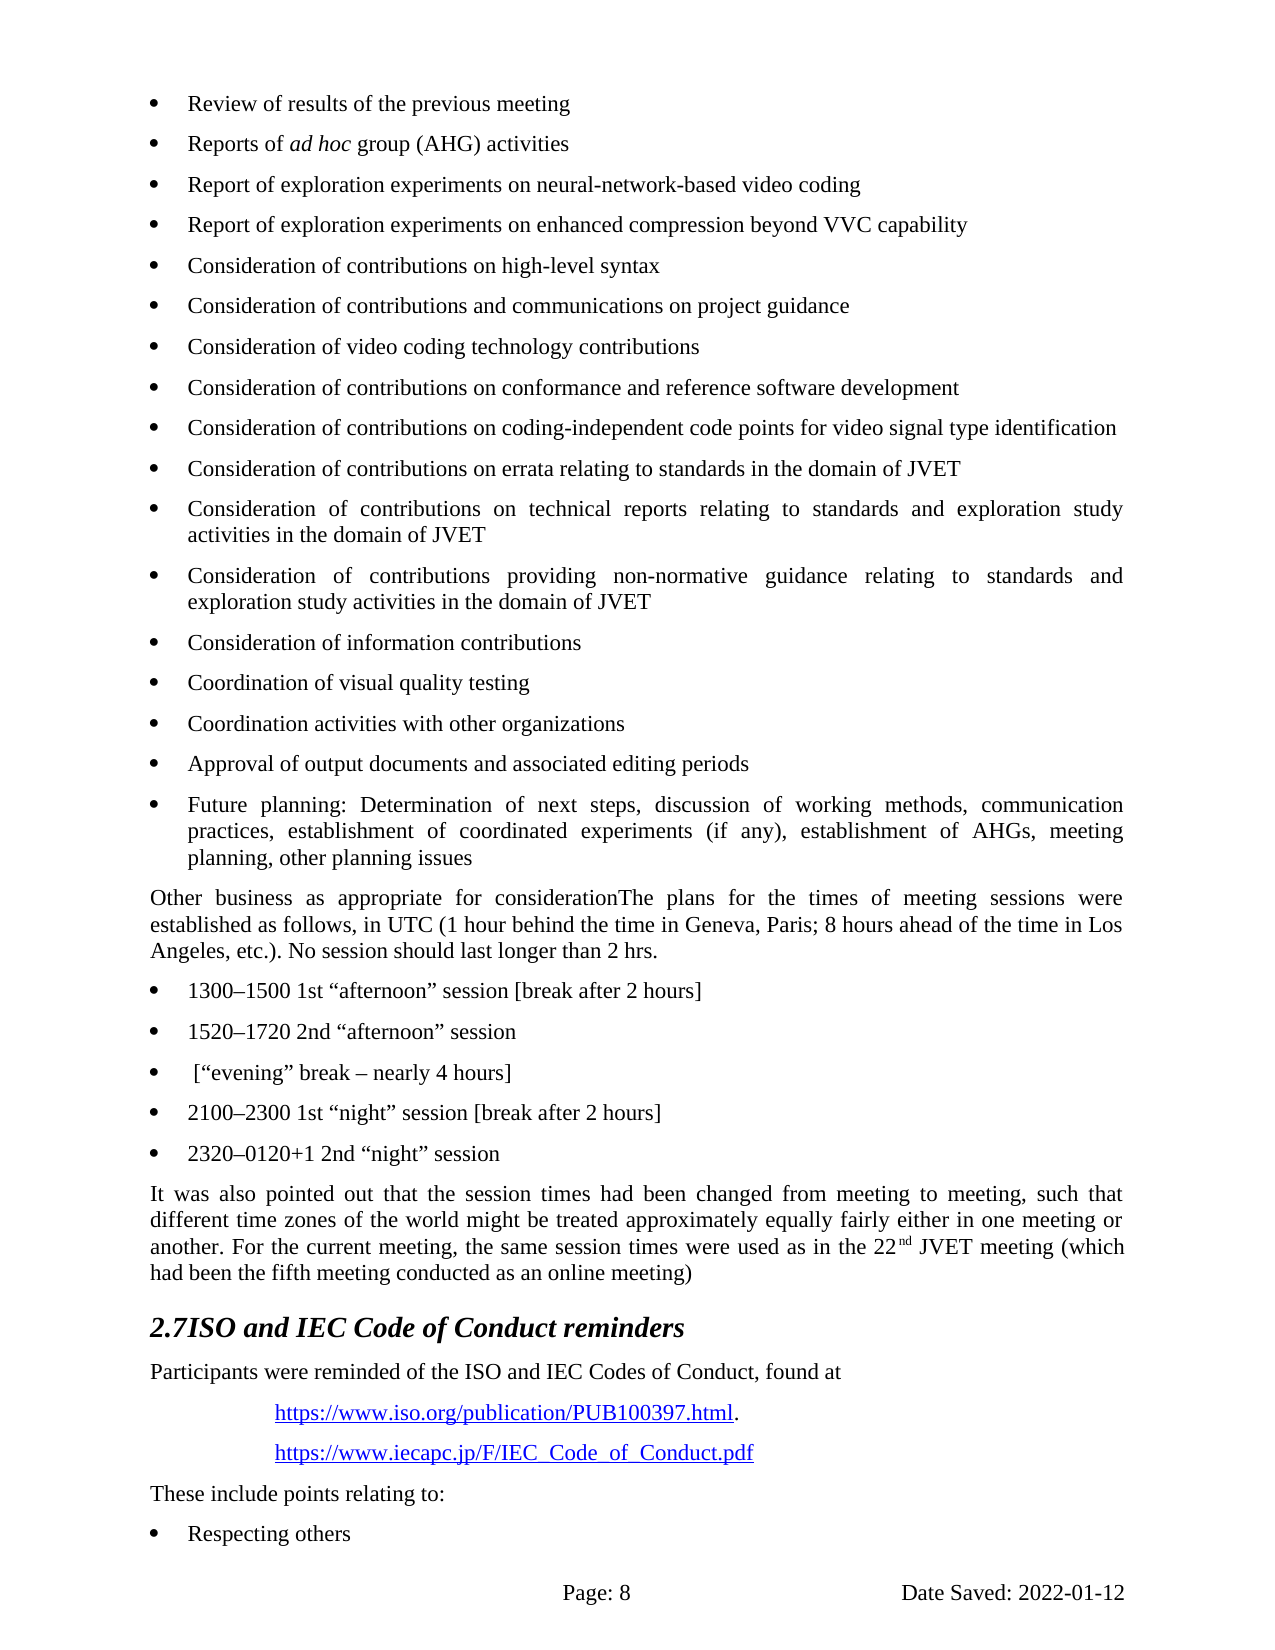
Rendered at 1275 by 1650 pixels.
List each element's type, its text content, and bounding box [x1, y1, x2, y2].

text Participants were reminded of the ISO and IEC Codes of Conduct, found at [150, 1358, 1125, 1384]
list Coordination of visual quality testing [150, 669, 1125, 696]
list 1520–1720 2nd “afternoon” session [150, 1018, 1125, 1044]
list It was also pointed out that the session times had been changed from meeting to meeting, such that different time zones of the world might be treated approximately equally fairly either in one meeting or another. For the current meeting, the same session times were used as in the 22nd JVET meeting (which had been the fifth meeting conducted as an online meeting) [150, 1180, 1125, 1286]
list Consideration of contributions on coding-independent code points for video signal type identification [150, 414, 1125, 441]
list Consideration of contributions providing non-normative guidance relating to standards and exploration study activities in the domain of JVET [150, 562, 1125, 615]
list Approval of output documents and associated editing periods [150, 751, 1125, 777]
list Respecting others [150, 1520, 1125, 1547]
text https://www.iecapc.jp/F/IEC_Code_of_Conduct.pdf [274, 1439, 1125, 1466]
list Report of exploration experiments on neural-network-based video coding [150, 171, 1125, 197]
list 2100–2300 1st “night” session [break after 2 hours] [150, 1099, 1125, 1125]
list Consideration of information contributions [150, 629, 1125, 655]
list ISO and IEC Code of Conduct reminders [150, 1311, 1125, 1344]
list Report of exploration experiments on enhanced compression beyond VVC capability [150, 212, 1125, 238]
list Coordination activities with other organizations [150, 710, 1125, 736]
list Consideration of contributions on conformance and reference software development [150, 374, 1125, 400]
list [“evening” break – nearly 4 hours] [150, 1058, 1125, 1085]
list Future planning: Determination of next steps, discussion of working methods, communication practices, establishment of coordinated experiments (if any), establishment of AHGs, meeting planning, other planning issues [150, 791, 1125, 870]
list Consideration of contributions on high-level syntax [150, 252, 1125, 278]
list Reports of ad hoc group (AHG) activities [150, 131, 1125, 157]
text These include points relating to: [150, 1480, 1125, 1506]
list Consideration of video coding technology contributions [150, 333, 1125, 359]
list Consideration of contributions on errata relating to standards in the domain of JVET [150, 455, 1125, 481]
list Consideration of contributions and communications on project guidance [150, 293, 1125, 319]
list Other business as appropriate for considerationThe plans for the times of meeting sessions were established as follows, in UTC (1 hour behind the time in Geneva, Paris; 8 hours ahead of the time in Los Angeles, etc.). No session should last longer than 2 hrs. [150, 884, 1125, 963]
list Consideration of contributions on technical reports relating to standards and exploration study activities in the domain of JVET [150, 495, 1125, 548]
list 1300–1500 1st “afternoon” session [break after 2 hours] [150, 977, 1125, 1004]
list Review of results of the previous meeting [150, 90, 1125, 116]
list 2320–0120+1 2nd “night” session [150, 1139, 1125, 1166]
text https://www.iso.org/publication/PUB100397.html. [274, 1399, 1125, 1425]
